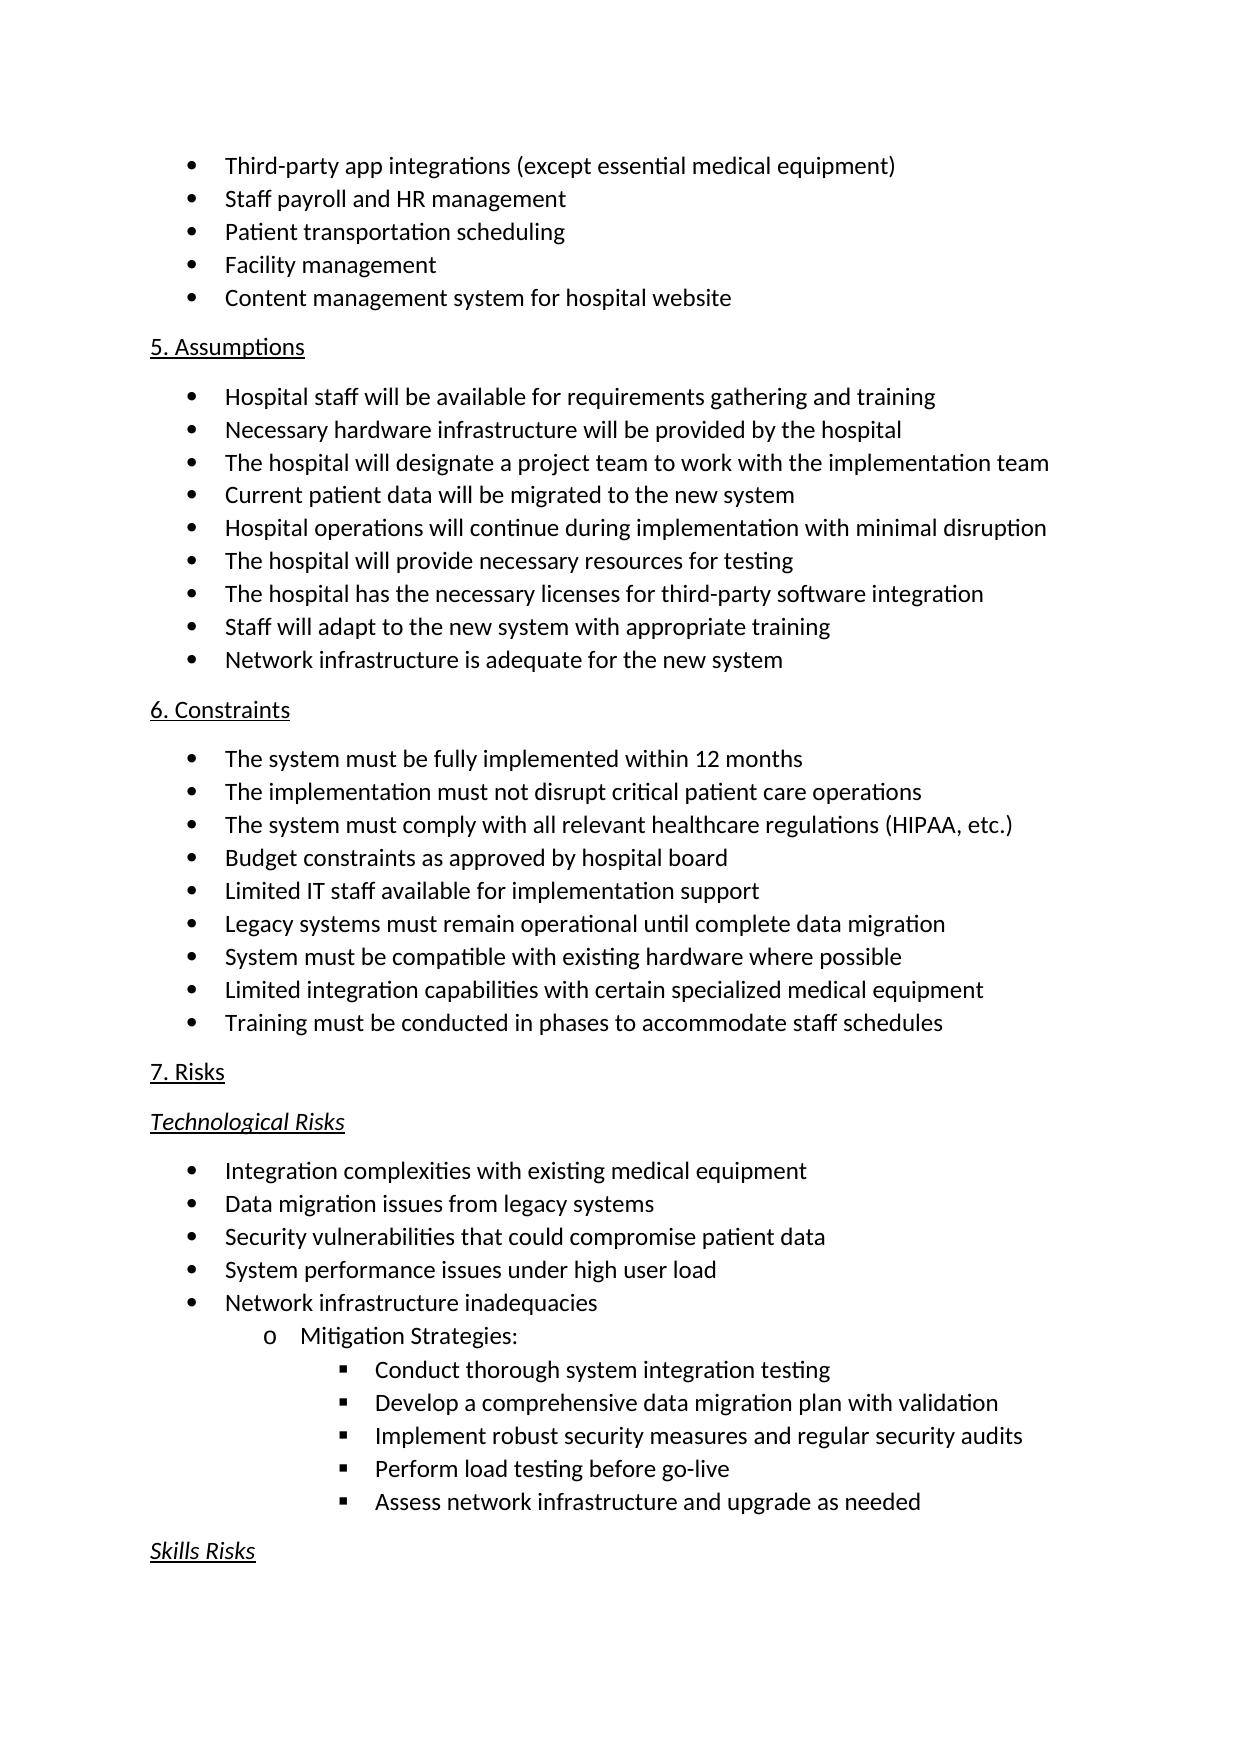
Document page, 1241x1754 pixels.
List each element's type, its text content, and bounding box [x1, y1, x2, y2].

list Necessary hardware infrastructure will be provided by the hospital [187, 414, 1090, 444]
list Network infrastructure inadequacies [187, 1287, 1090, 1318]
text 7. Risks [150, 1056, 1090, 1087]
list Third-party app integrations (except essential medical equipment) [187, 150, 1090, 181]
list Staff will adapt to the new system with appropriate training [187, 611, 1090, 642]
list Current patient data will be migrated to the new system [187, 479, 1090, 510]
list Mitigation Strategies: [262, 1320, 1090, 1352]
list Facility management [187, 249, 1090, 279]
list Develop a comprehensive data migration plan with validation [337, 1387, 1090, 1418]
list System must be compatible with existing hardware where possible [187, 941, 1090, 971]
list Implement robust security measures and regular security audits [337, 1420, 1090, 1451]
list Limited IT staff available for implementation support [187, 875, 1090, 906]
text 6. Constraints [150, 694, 1090, 724]
list Conduct thorough system integration testing [337, 1354, 1090, 1385]
list Hospital operations will continue during implementation with minimal disruption [187, 512, 1090, 543]
list Network infrastructure is adequate for the new system [187, 644, 1090, 675]
list The hospital has the necessary licenses for third-party software integration [187, 578, 1090, 609]
list Budget constraints as approved by hospital board [187, 842, 1090, 873]
list Perform load testing before go-live [337, 1453, 1090, 1483]
list The implementation must not disrupt critical patient care operations [187, 776, 1090, 807]
list The system must comply with all relevant healthcare regulations (HIPAA, etc.) [187, 809, 1090, 840]
list Patient transportation scheduling [187, 216, 1090, 246]
list The system must be fully implemented within 12 months [187, 743, 1090, 774]
list Integration complexities with existing medical equipment [187, 1155, 1090, 1186]
list The hospital will designate a project team to work with the implementation team [187, 447, 1090, 477]
list The hospital will provide necessary resources for testing [187, 545, 1090, 576]
list Hospital staff will be available for requirements gathering and training [187, 381, 1090, 411]
list Assess network infrastructure and upgrade as needed [337, 1486, 1090, 1516]
text Skills Risks [150, 1536, 1090, 1566]
text 5. Assumptions [150, 331, 1090, 362]
list Training must be conducted in phases to accommodate staff schedules [187, 1007, 1090, 1037]
list System performance issues under high user load [187, 1254, 1090, 1285]
list Staff payroll and HR management [187, 183, 1090, 213]
list Content management system for hospital website [187, 282, 1090, 312]
list Limited integration capabilities with certain specialized medical equipment [187, 974, 1090, 1004]
text Technological Risks [150, 1106, 1090, 1136]
list Data migration issues from legacy systems [187, 1188, 1090, 1219]
list Legacy systems must remain operational until complete data migration [187, 908, 1090, 938]
list Security vulnerabilities that could compromise patient data [187, 1221, 1090, 1252]
